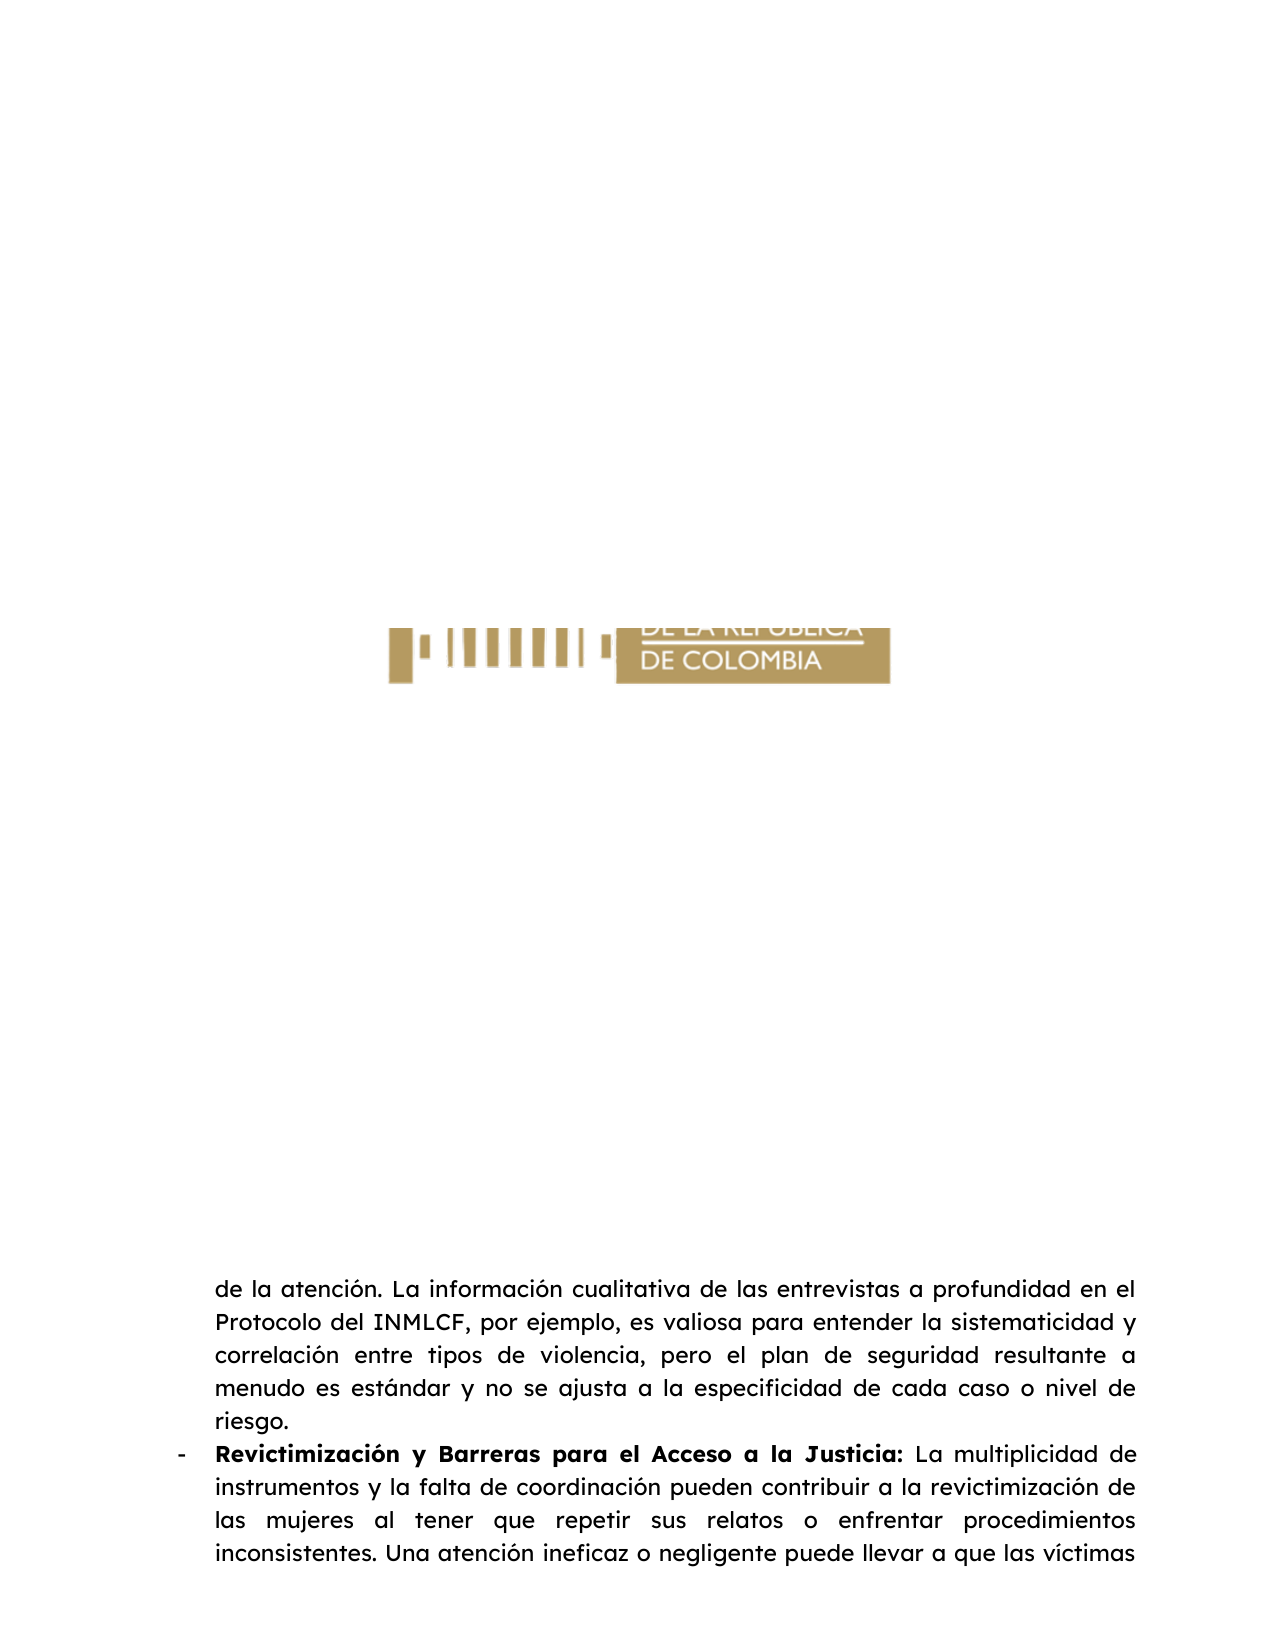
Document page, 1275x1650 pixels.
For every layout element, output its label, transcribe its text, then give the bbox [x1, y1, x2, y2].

list Revictimización y Barreras para el Acceso a la Justicia: La multiplicidad de instrumentos y la falta de coordinación pueden contribuir a la revictimización de las mujeres al tener que repetir sus relatos o enfrentar procedimientos inconsistentes. Una atención ineficaz o negligente puede llevar a que las víctimas perciban que el sistema no funciona y refuercen nociones estereotipadas sobre la poca importancia de la violencia de género. [177, 1439, 1137, 1567]
list Impacto en la Atención: La falta de univocidad y el desconocimiento de estos instrumentos por parte de algunas comisarías pueden afectar la calidad y eficacia de la atención. La información cualitativa de las entrevistas a profundidad en el Protocolo del INMLCF, por ejemplo, es valiosa para entender la sistematicidad y correlación entre tipos de violencia, pero el plan de seguridad resultante a menudo es estándar y no se ajusta a la especificidad de cada caso o nivel de riesgo. [177, 1275, 1137, 1435]
picture [374, 628, 903, 694]
